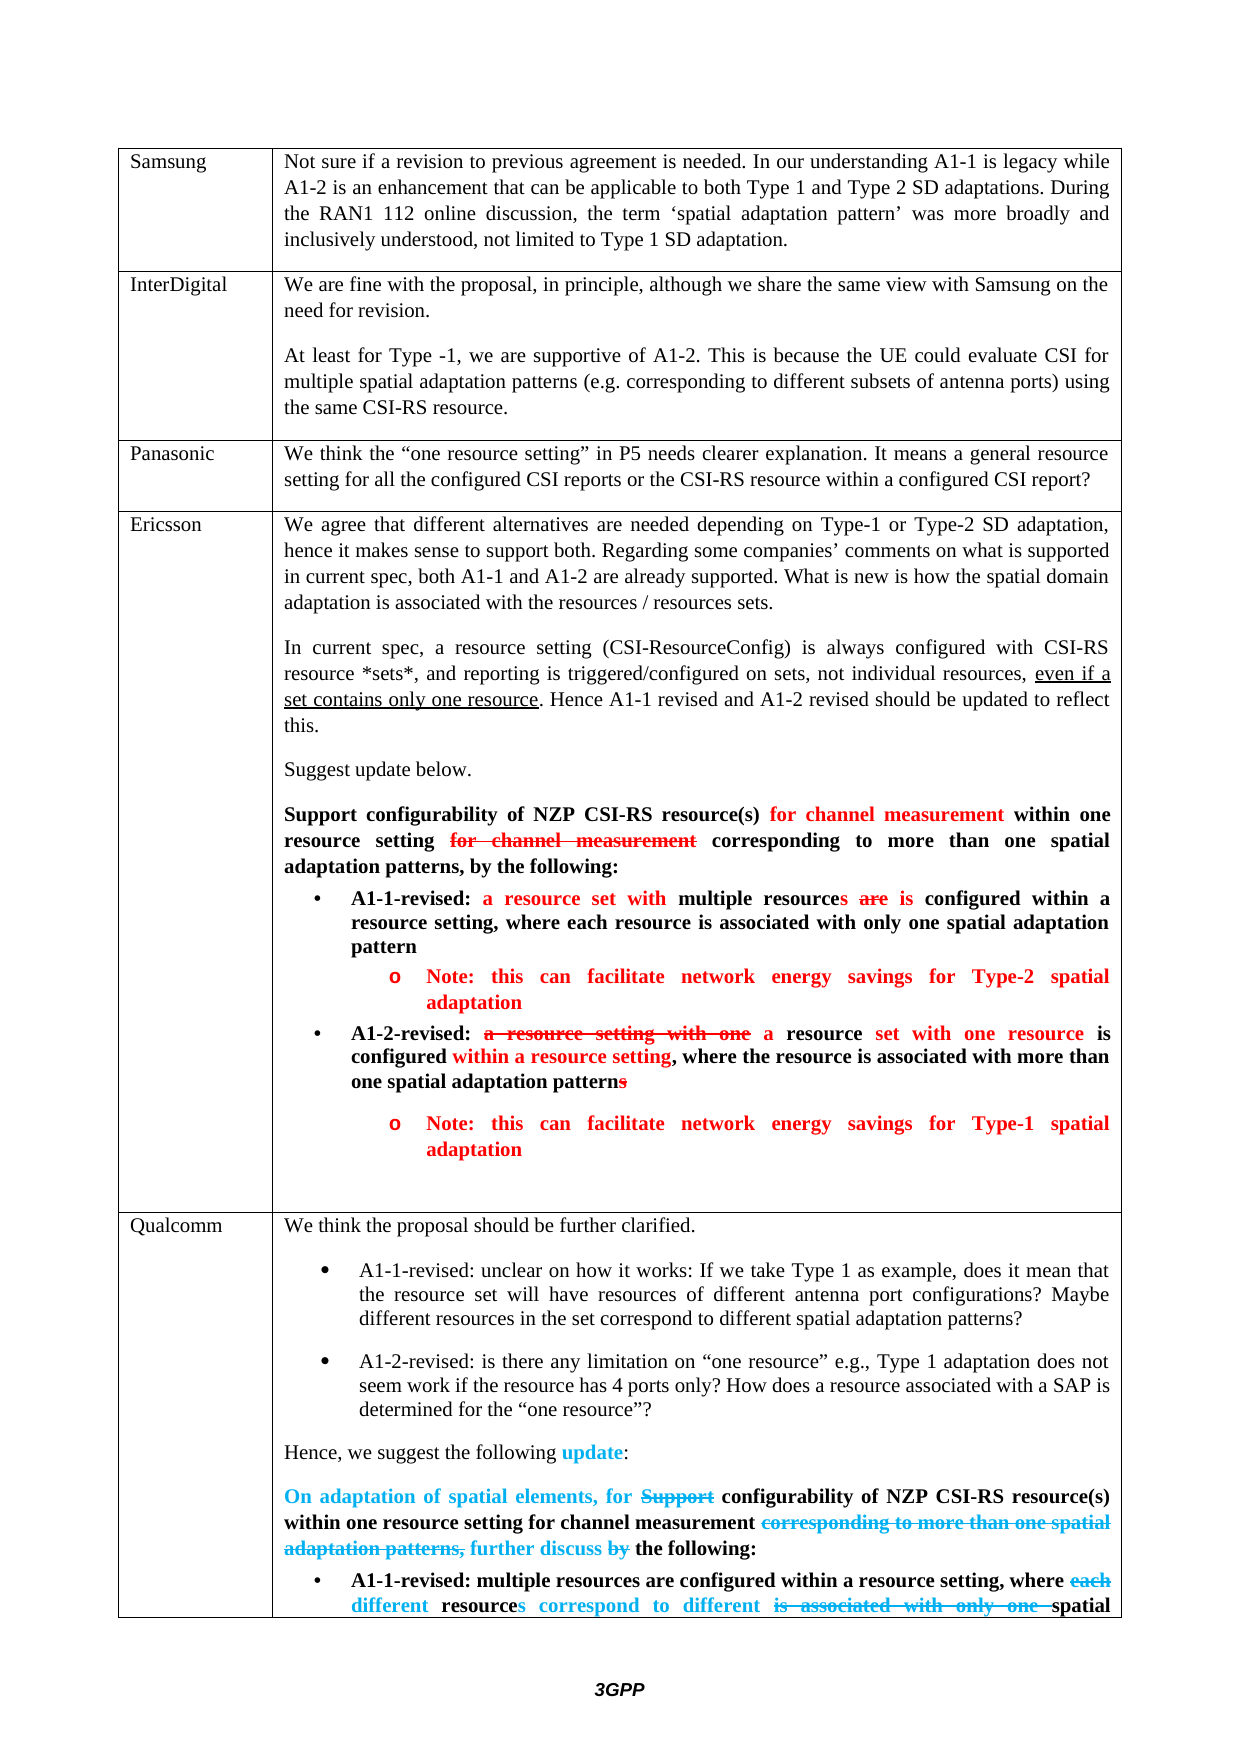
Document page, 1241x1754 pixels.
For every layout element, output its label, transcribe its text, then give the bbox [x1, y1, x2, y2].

table_cell We think the “one resource setting” in P5 needs clearer explanation. It means a general resource setting for all the configured CSI reports or the CSI-RS resource within a configured CSI report? [273, 441, 1121, 511]
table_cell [273, 1213, 1121, 1617]
table_cell We agree that different alternatives are needed depending on Type-1 or Type-2 SD adaptation, hence it makes sense to support both. Regarding some companies’ comments on what is supported in current spec, both A1-1 and A1-2 are already supported. What is new is how the spatial domain adaptation is associated with the resources / resources sets. In current spec, a resource setting (CSI-ResourceConfig) is always configured with CSI-RS resource *sets*, and reporting is triggered/configured on sets, not individual resources, even if a set contains only one resource. Hence A1-1 revised and A1-2 revised should be updated to reflect this. Suggest update below. Support configurability of NZP CSI-RS resource(s) for channel measurement within one resource setting for channel measurement corresponding to more than one spatial adaptation patterns, by the following: A1-1-revised: a resource set with multiple resources are is configured within a resource setting, where each resource is associated with only one spatial adaptation pattern Note: this can facilitate network energy savings for Type-2 spatial adaptation A1-2-revised: a resource setting with one a resource set with one resource is configured within a resource setting, where the resource is associated with more than one spatial adaptation patterns Note: this can facilitate network energy savings for Type-1 spatial adaptation [273, 512, 1121, 1212]
table_cell InterDigital [119, 272, 272, 439]
table_cell We are fine with the proposal, in principle, although we share the same view with Samsung on the need for revision. At least for Type -1, we are supportive of A1-2. This is because the UE could evaluate CSI for multiple spatial adaptation patterns (e.g. corresponding to different subsets of antenna ports) using the same CSI-RS resource. [273, 272, 1121, 439]
table_cell Qualcomm [119, 1213, 272, 1617]
table_cell Samsung [119, 149, 272, 271]
table_cell Panasonic [119, 441, 272, 511]
table_cell Ericsson [119, 512, 272, 1212]
table_cell Not sure if a revision to previous agreement is needed. In our understanding A1-1 is legacy while A1-2 is an enhancement that can be applicable to both Type 1 and Type 2 SD adaptations. During the RAN1 112 online discussion, the term ‘spatial adaptation pattern’ was more broadly and inclusively understood, not limited to Type 1 SD adaptation. [273, 149, 1121, 271]
